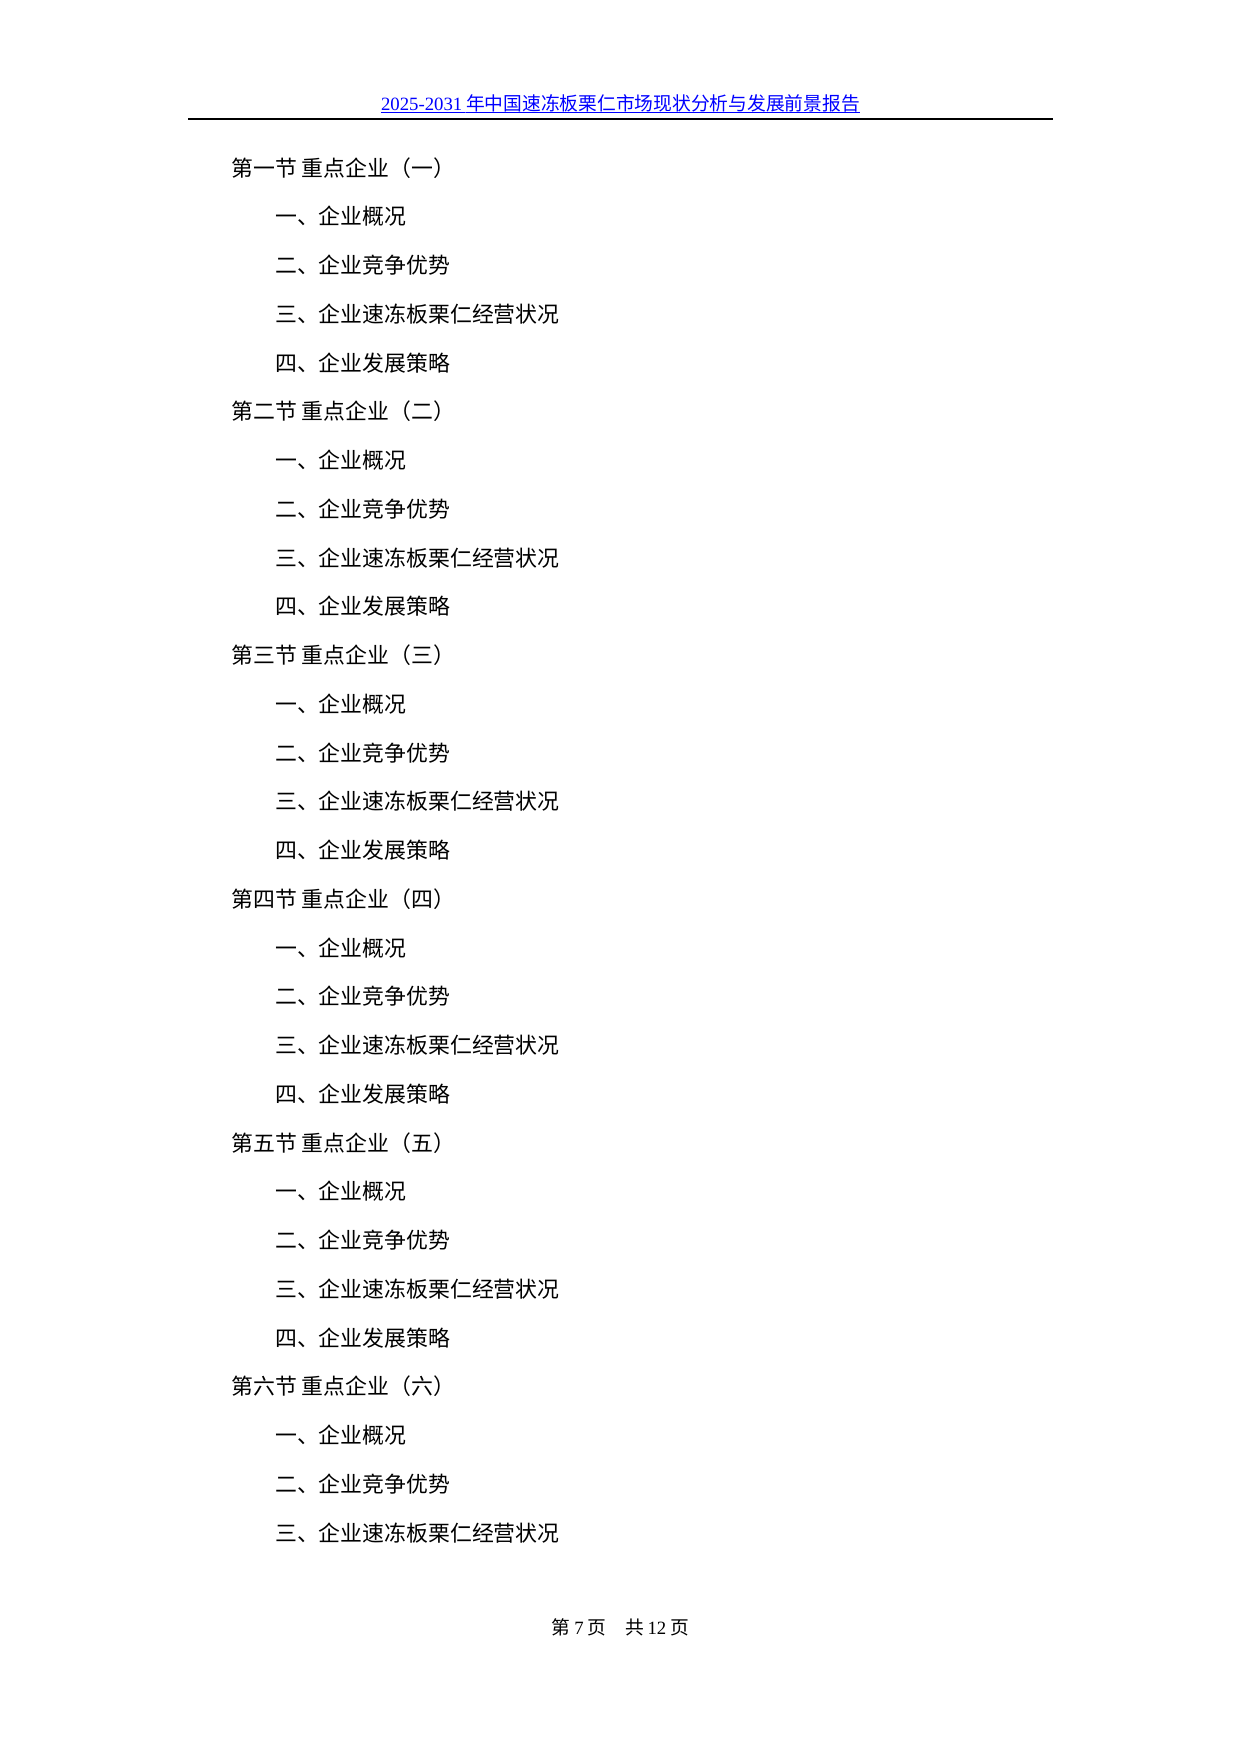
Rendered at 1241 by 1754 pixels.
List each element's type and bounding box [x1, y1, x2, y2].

text [187, 150, 1053, 1548]
